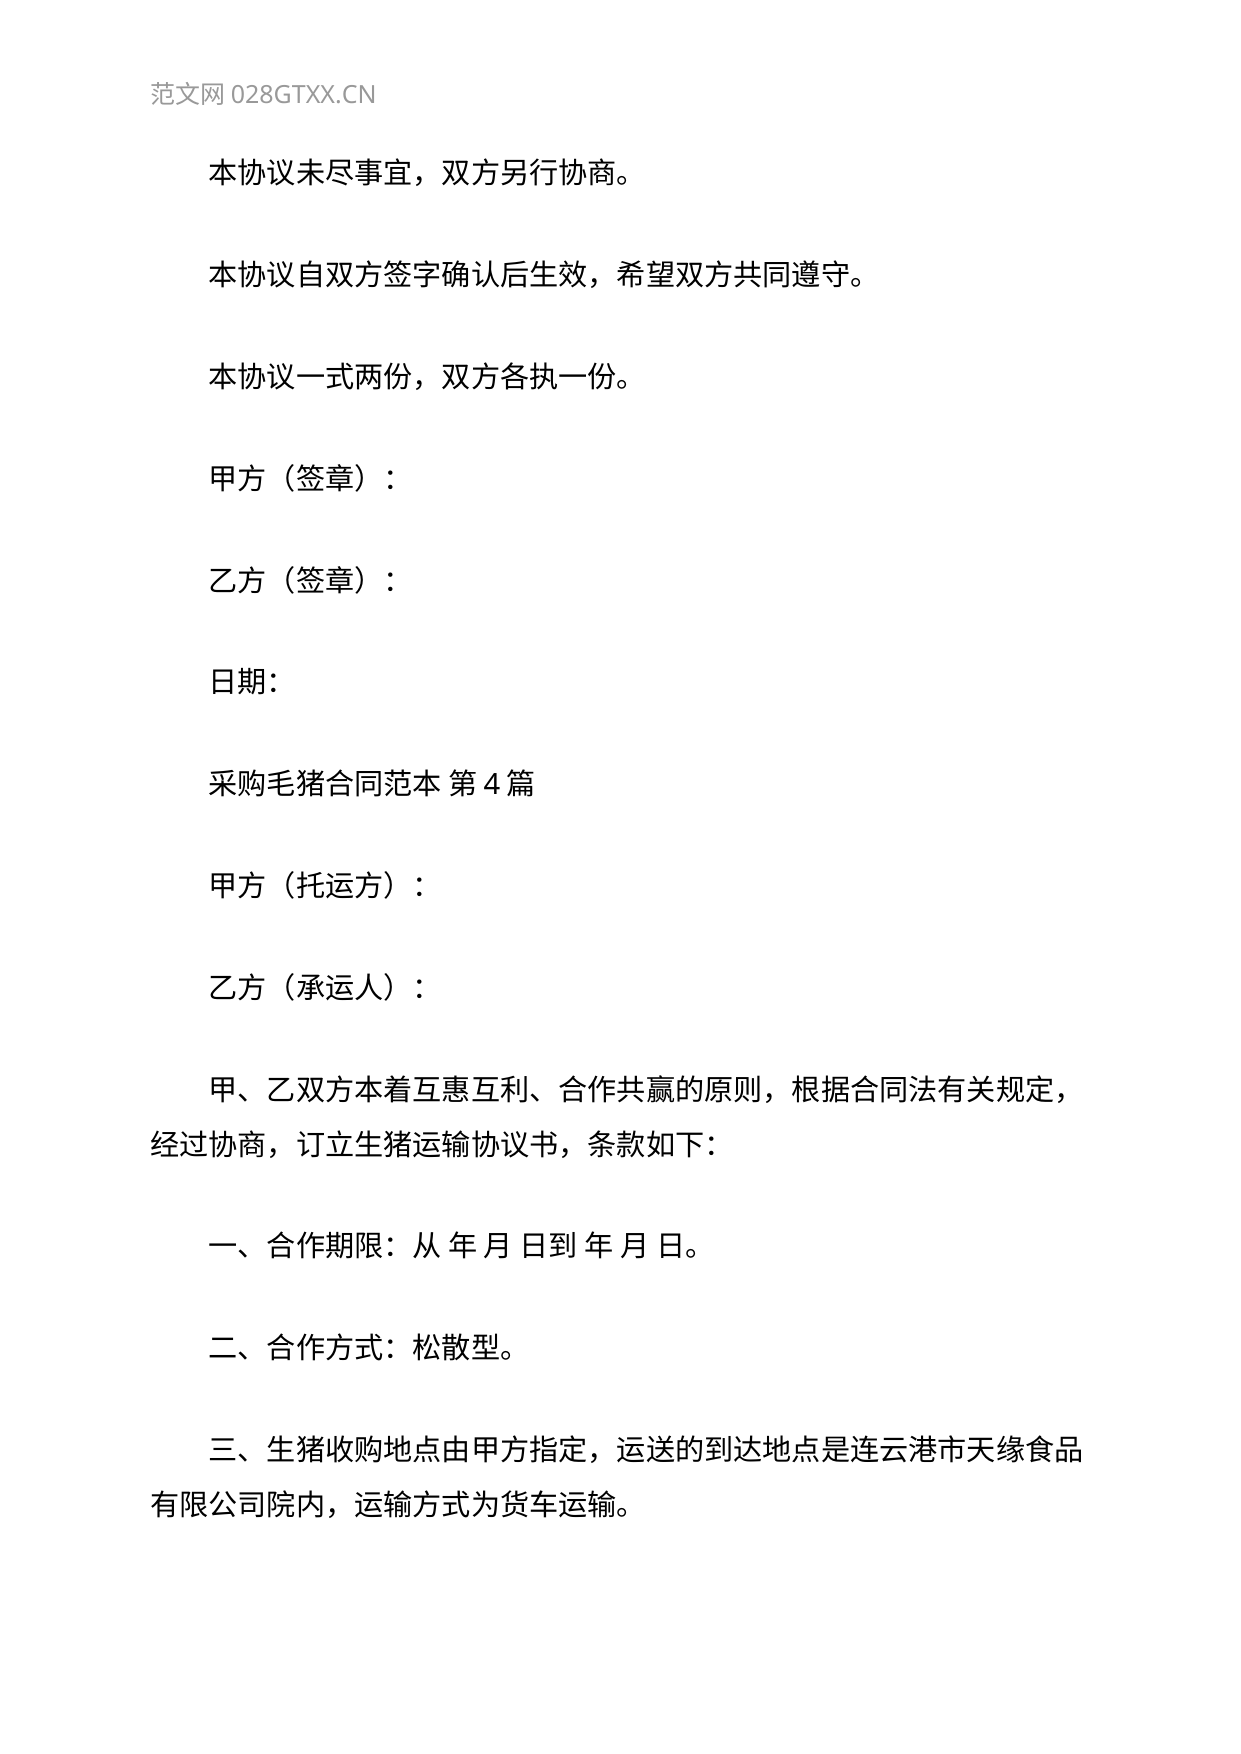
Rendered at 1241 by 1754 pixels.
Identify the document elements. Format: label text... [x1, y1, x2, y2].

text 二、合作方式：松散型。 [150, 1324, 1090, 1367]
text 采购毛猪合同范本 第4篇 [150, 761, 1090, 803]
text 三、生猪收购地点由甲方指定，运送的到达地点是连云港市天缘食品有限公司院内，运输方式为货车运输。 [150, 1426, 1090, 1523]
text 甲方（托运方）： [150, 863, 1090, 905]
text 本协议自双方签字确认后生效，希望双方共同遵守。 [150, 252, 1090, 294]
text 乙方（承运人）： [150, 964, 1090, 1007]
text 一、合作期限：从 年 月 日到 年 月 日。 [150, 1223, 1090, 1265]
text 本协议一式两份，双方各执一份。 [150, 353, 1090, 396]
text 乙方（签章）： [150, 557, 1090, 599]
text 日期： [150, 659, 1090, 701]
text 甲方（签章）： [150, 455, 1090, 498]
text 甲、乙双方本着互惠互利、合作共赢的原则，根据合同法有关规定，经过协商，订立生猪运输协议书，条款如下： [150, 1066, 1090, 1163]
text 本协议未尽事宜，双方另行协商。 [150, 150, 1090, 192]
